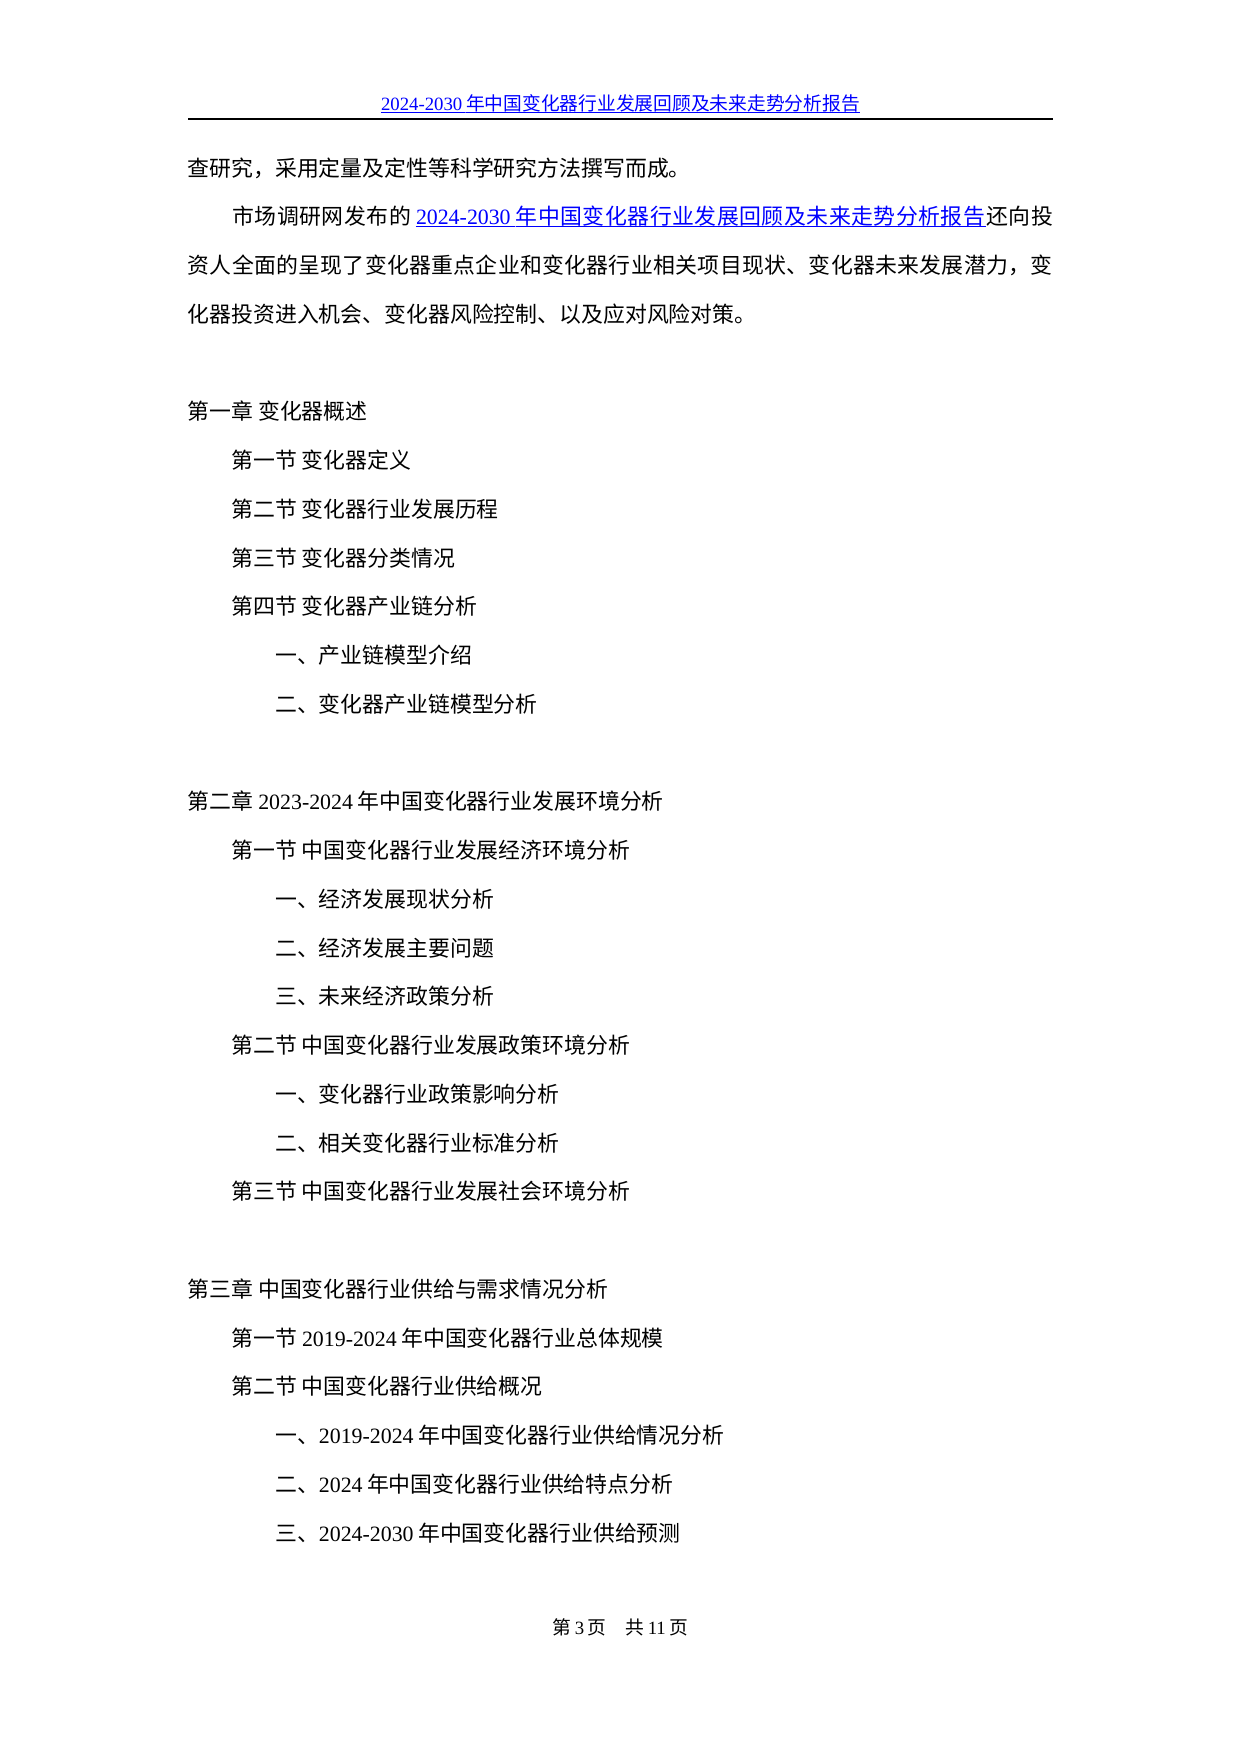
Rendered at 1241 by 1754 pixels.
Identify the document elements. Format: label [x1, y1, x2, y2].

text [187, 150, 1053, 1548]
